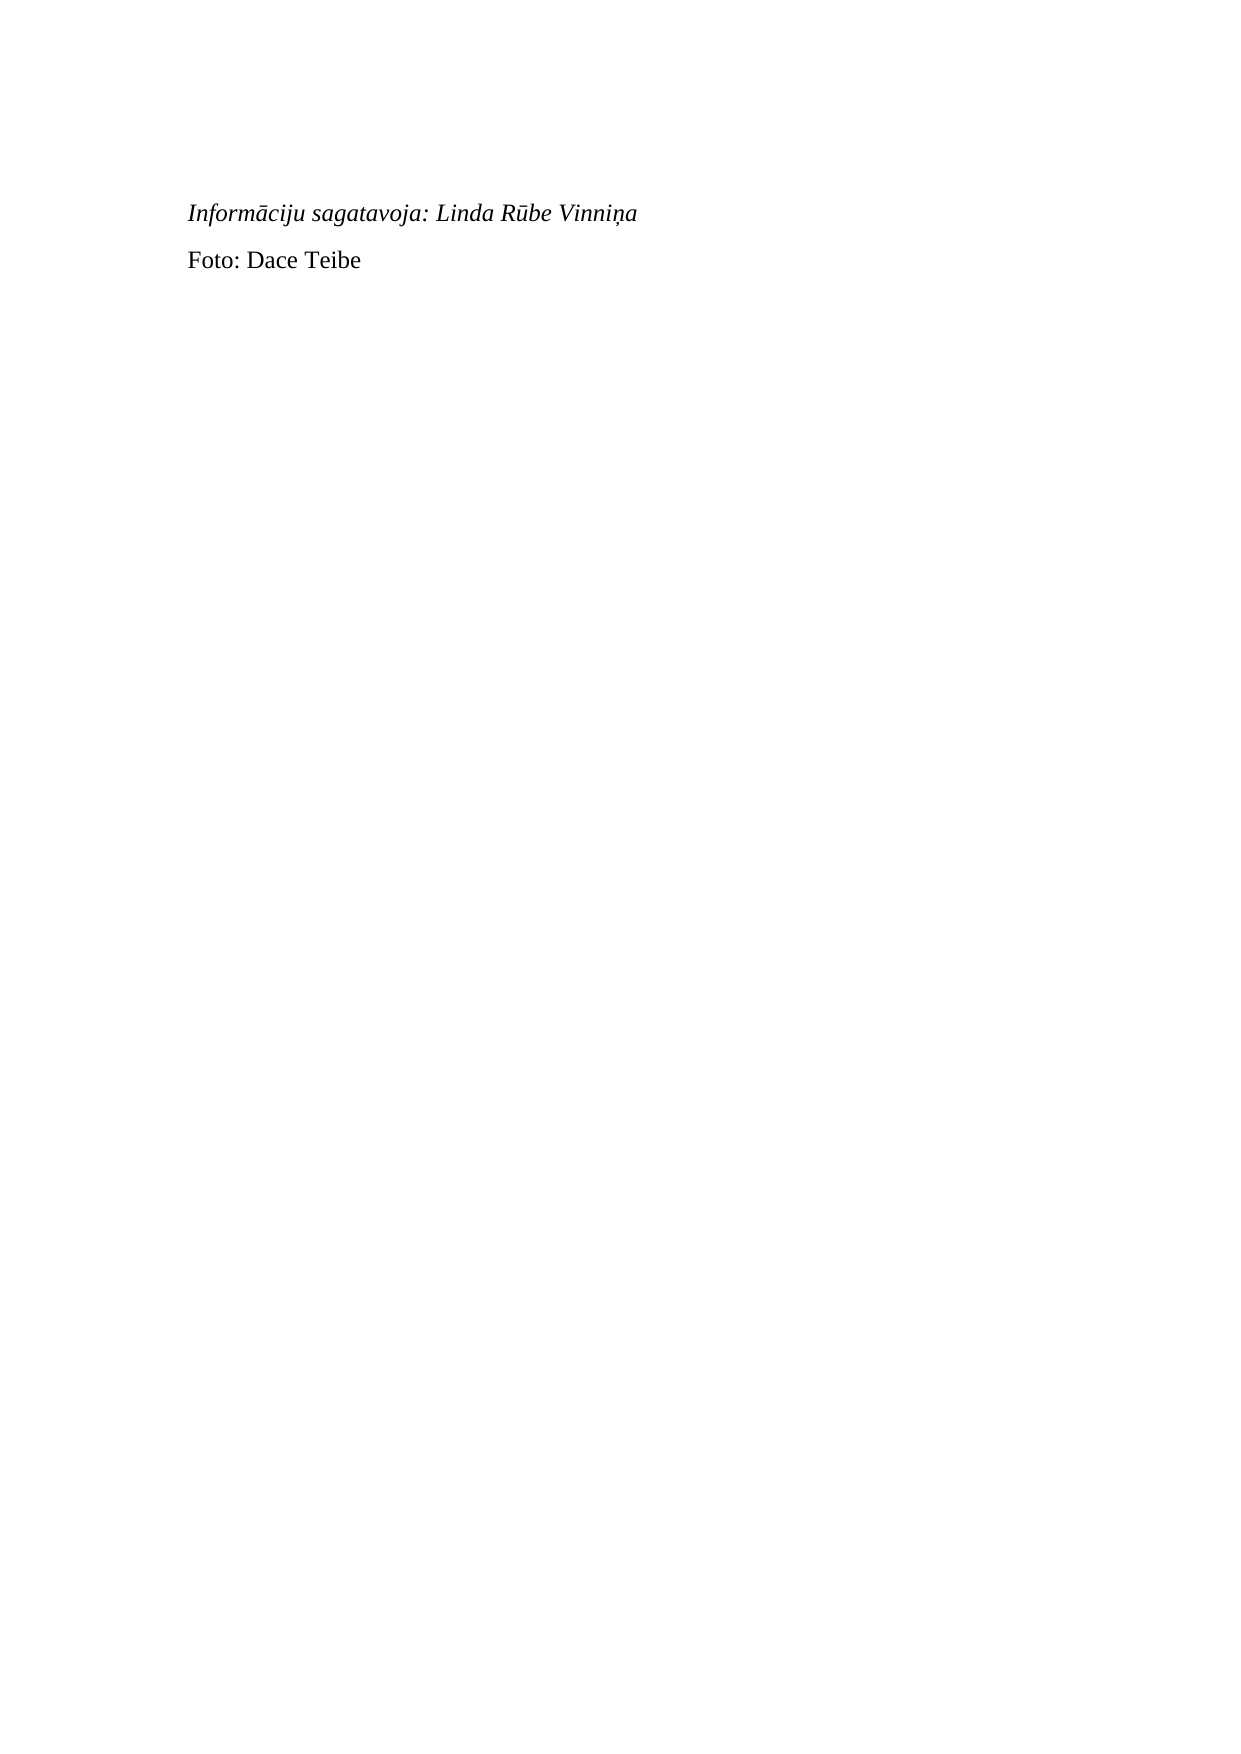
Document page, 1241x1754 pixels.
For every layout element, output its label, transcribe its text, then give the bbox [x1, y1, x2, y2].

text Informāciju sagatavoja: Linda Rūbe Vinniņa [187, 198, 1053, 226]
text Foto: Dace Teibe [187, 245, 1053, 274]
